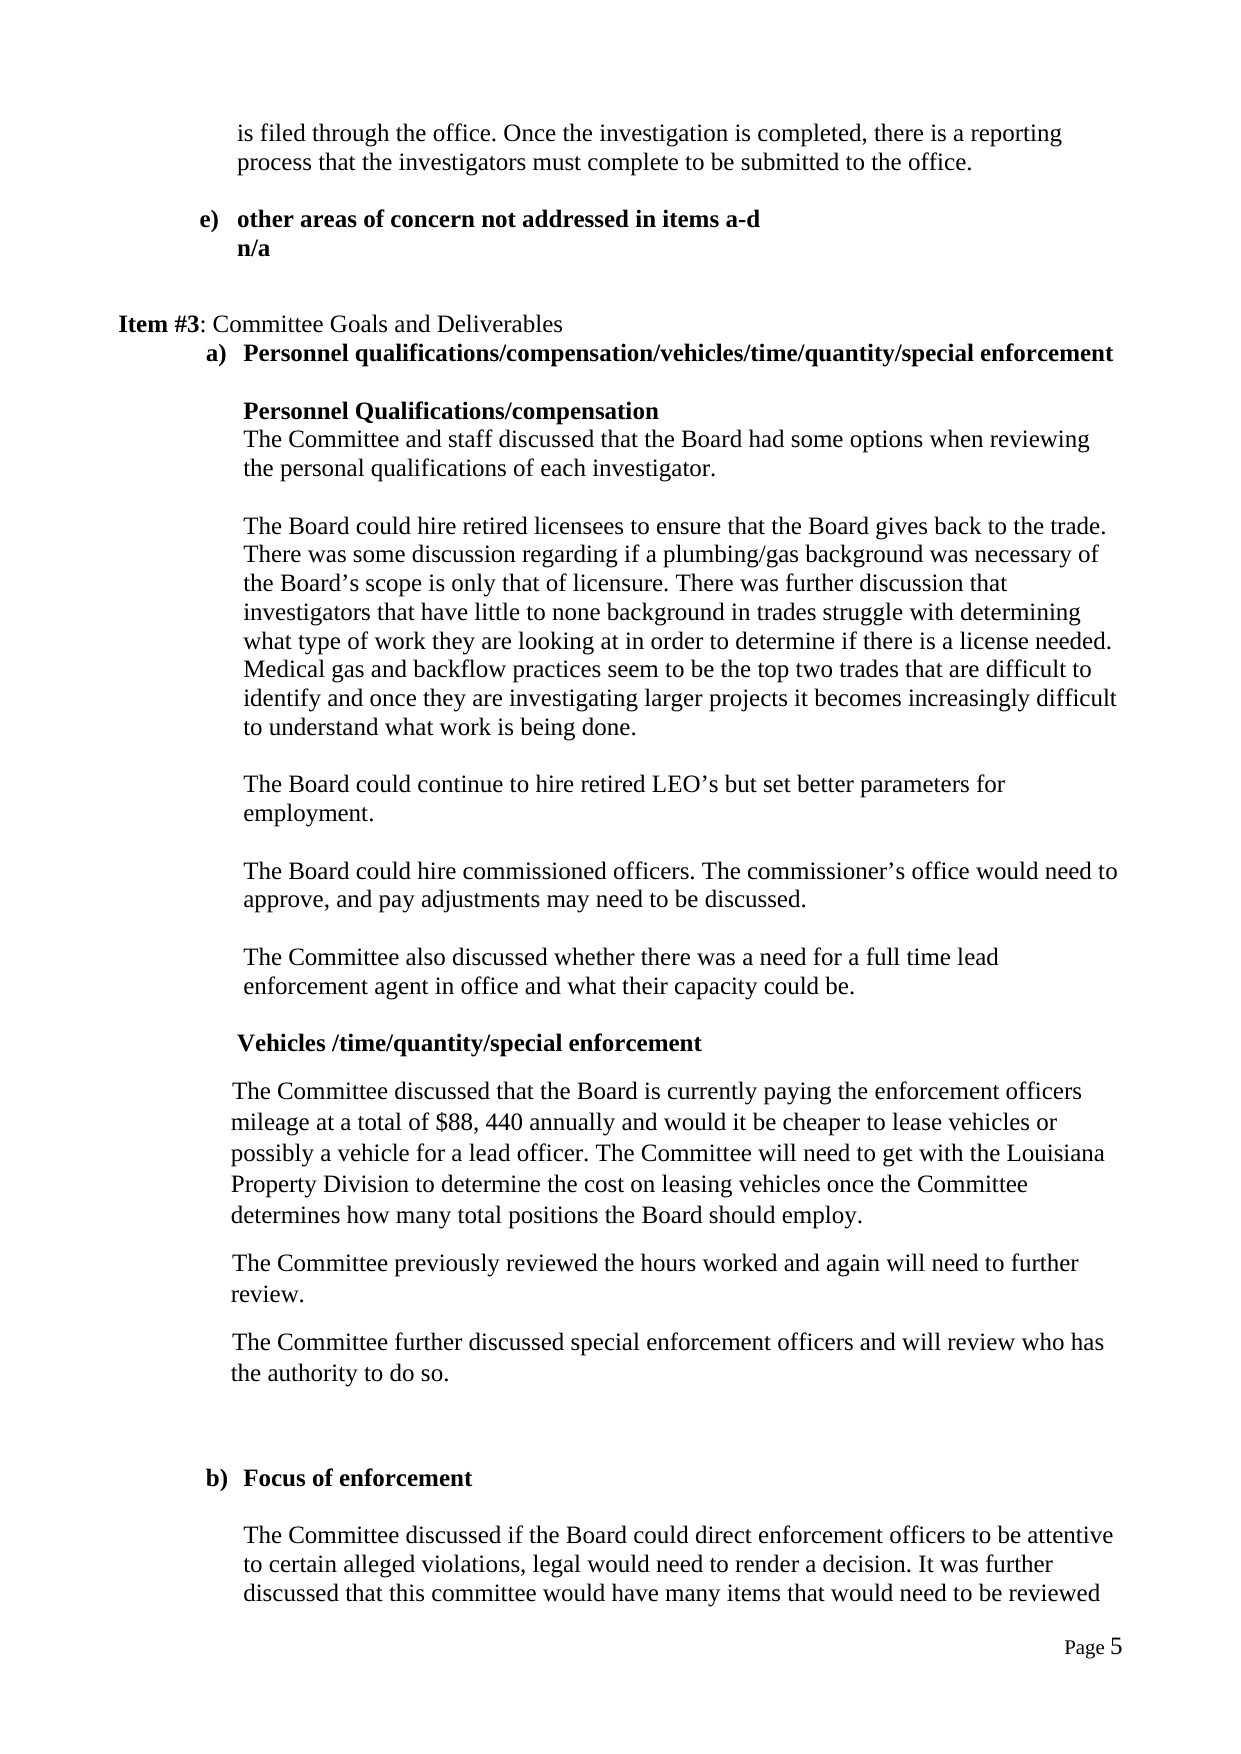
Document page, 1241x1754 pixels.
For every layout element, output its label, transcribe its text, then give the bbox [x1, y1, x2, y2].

list Vehicles /time/quantity/special enforcement [193, 1028, 1122, 1057]
list The Board could hire commissioned officers. The commissioner’s office would need to approve, and pay adjustments may need to be discussed. [243, 856, 1122, 913]
text The Committee previously reviewed the hours worked and again will need to further review. [231, 1248, 1122, 1308]
list Focus of enforcement [206, 1463, 1122, 1492]
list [237, 118, 1122, 176]
list The Board could hire retired licensees to ensure that the Board gives back to the trade. There was some discussion regarding if a plumbing/gas background was necessary of the Board’s scope is only that of licensure. There was further discussion that investigators that have little to none background in trades struggle with determining what type of work they are looking at in order to determine if there is a license needed. Medical gas and backflow practices seem to be the top two trades that are difficult to identify and once they are investigating larger projects it becomes increasingly difficult to understand what work is being done. [243, 511, 1122, 741]
text The Committee further discussed special enforcement officers and will review who has the authority to do so. [231, 1327, 1122, 1386]
list Personnel qualifications/compensation/vehicles/time/quantity/special enforcement [206, 338, 1122, 367]
text The Committee discussed that the Board is currently paying the enforcement officers mileage at a total of $88, 440 annually and would it be cheaper to lease vehicles or possibly a vehicle for a lead officer. The Committee will need to get with the Louisiana Property Division to determine the cost on leasing vehicles once the Committee determines how many total positions the Board should employ. [231, 1076, 1122, 1229]
list n/a [237, 233, 1122, 262]
list The Board could continue to hire retired LEO’s but set better parameters for employment. [243, 769, 1122, 827]
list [243, 1520, 1122, 1607]
list The Committee and staff discussed that the Board had some options when reviewing the personal qualifications of each investigator. [243, 424, 1122, 482]
text Item #3: Committee Goals and Deliverables [118, 309, 1122, 338]
list The Committee also discussed whether there was a need for a full time lead enforcement agent in office and what their capacity could be. [243, 942, 1122, 999]
list Personnel Qualifications/compensation [243, 396, 1122, 424]
list other areas of concern not addressed in items a-d [199, 204, 1122, 233]
